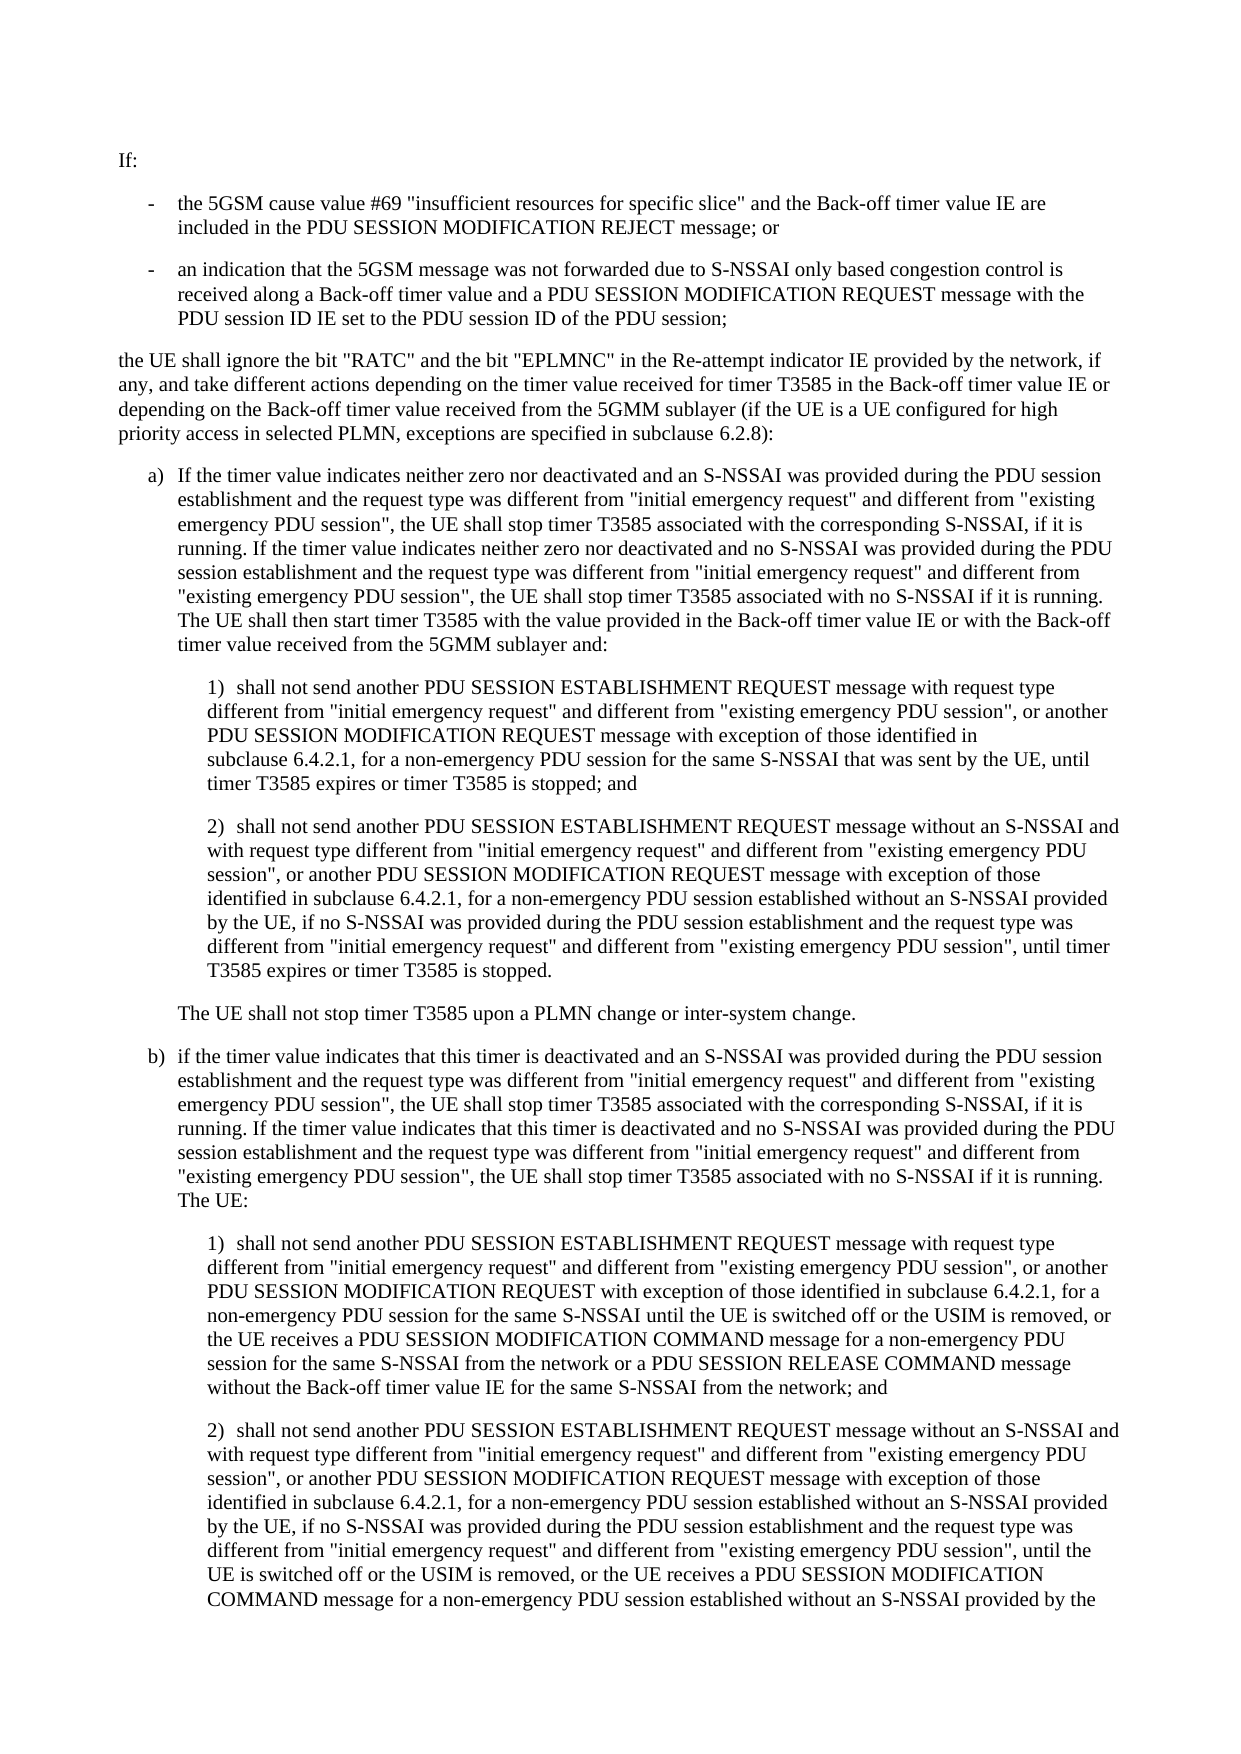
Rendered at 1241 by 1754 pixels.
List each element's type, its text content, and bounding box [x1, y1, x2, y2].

text The UE shall not stop timer T3585 upon a PLMN change or inter-system change. [148, 1001, 1122, 1025]
text - an indication that the 5GSM message was not forwarded due to S-NSSAI only based congestion control is received along a Back-off timer value and a PDU SESSION MODIFICATION REQUEST message with the PDU session ID IE set to the PDU session ID of the PDU session; [148, 257, 1122, 329]
text a) If the timer value indicates neither zero nor deactivated and an S-NSSAI was provided during the PDU session establishment and the request type was different from "initial emergency request" and different from "existing emergency PDU session", the UE shall stop timer T3585 associated with the corresponding S-NSSAI, if it is running. If the timer value indicates neither zero nor deactivated and no S-NSSAI was provided during the PDU session establishment and the request type was different from "initial emergency request" and different from "existing emergency PDU session", the UE shall stop timer T3585 associated with no S-NSSAI if it is running. The UE shall then start timer T3585 with the value provided in the Back-off timer value IE or with the Back-off timer value received from the 5GMM sublayer and: [148, 463, 1122, 656]
text 1) shall not send another PDU SESSION ESTABLISHMENT REQUEST message with request type different from "initial emergency request" and different from "existing emergency PDU session", or another PDU SESSION MODIFICATION REQUEST message with exception of those identified in subclause 6.4.2.1, for a non-emergency PDU session for the same S-NSSAI that was sent by the UE, until timer T3585 expires or timer T3585 is stopped; and [207, 674, 1122, 795]
text 1) shall not send another PDU SESSION ESTABLISHMENT REQUEST message with request type different from "initial emergency request" and different from "existing emergency PDU session", or another PDU SESSION MODIFICATION REQUEST with exception of those identified in subclause 6.4.2.1, for a non-emergency PDU session for the same S-NSSAI until the UE is switched off or the USIM is removed, or the UE receives a PDU SESSION MODIFICATION COMMAND message for a non-emergency PDU session for the same S-NSSAI from the network or a PDU SESSION RELEASE COMMAND message without the Back-off timer value IE for the same S-NSSAI from the network; and [207, 1231, 1122, 1399]
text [207, 1418, 1122, 1611]
text the UE shall ignore the bit "RATC" and the bit "EPLMNC" in the Re-attempt indicator IE provided by the network, if any, and take different actions depending on the timer value received for timer T3585 in the Back-off timer value IE or depending on the Back-off timer value received from the 5GMM sublayer (if the UE is a UE configured for high priority access in selected PLMN, exceptions are specified in subclause 6.2.8): [118, 348, 1122, 444]
text 2) shall not send another PDU SESSION ESTABLISHMENT REQUEST message without an S-NSSAI and with request type different from "initial emergency request" and different from "existing emergency PDU session", or another PDU SESSION MODIFICATION REQUEST message with exception of those identified in subclause 6.4.2.1, for a non-emergency PDU session established without an S-NSSAI provided by the UE, if no S-NSSAI was provided during the PDU session establishment and the request type was different from "initial emergency request" and different from "existing emergency PDU session", until timer T3585 expires or timer T3585 is stopped. [207, 814, 1122, 982]
text - the 5GSM cause value #69 "insufficient resources for specific slice" and the Back-off timer value IE are included in the PDU SESSION MODIFICATION REJECT message; or [148, 191, 1122, 239]
text If: [118, 148, 1122, 172]
text b) if the timer value indicates that this timer is deactivated and an S-NSSAI was provided during the PDU session establishment and the request type was different from "initial emergency request" and different from "existing emergency PDU session", the UE shall stop timer T3585 associated with the corresponding S-NSSAI, if it is running. If the timer value indicates that this timer is deactivated and no S-NSSAI was provided during the PDU session establishment and the request type was different from "initial emergency request" and different from "existing emergency PDU session", the UE shall stop timer T3585 associated with no S-NSSAI if it is running. The UE: [148, 1044, 1122, 1212]
